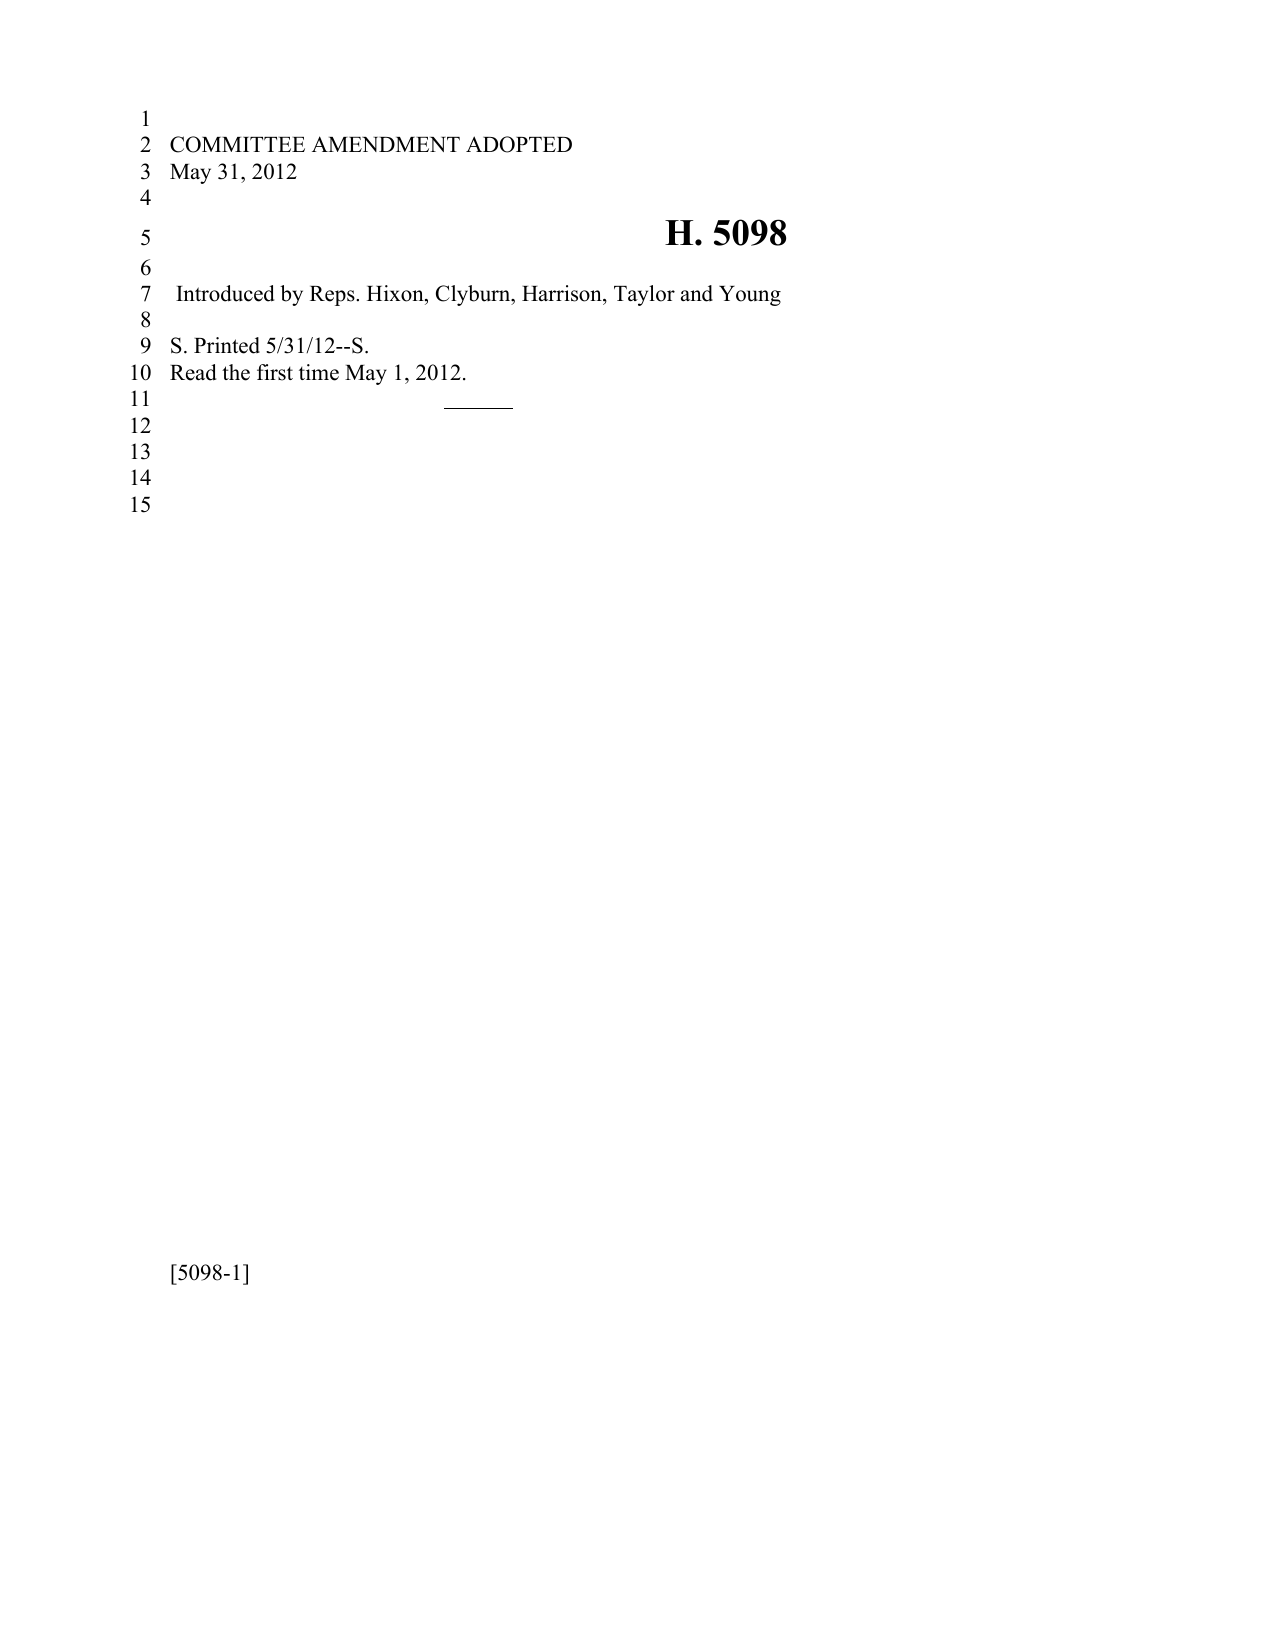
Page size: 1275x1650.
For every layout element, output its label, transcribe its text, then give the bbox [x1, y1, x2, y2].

text S. Printed 5/31/12--S. [169, 333, 787, 359]
text May 31, 2012 [169, 158, 787, 184]
text H. 5098 [169, 210, 787, 253]
text Read the first time May 1, 2012. [169, 359, 787, 385]
text Introduced by Reps. Hixon, Clyburn, Harrison, Taylor and Young [169, 280, 787, 306]
text COMMITTEE AMENDMENT ADOPTED [169, 131, 787, 158]
